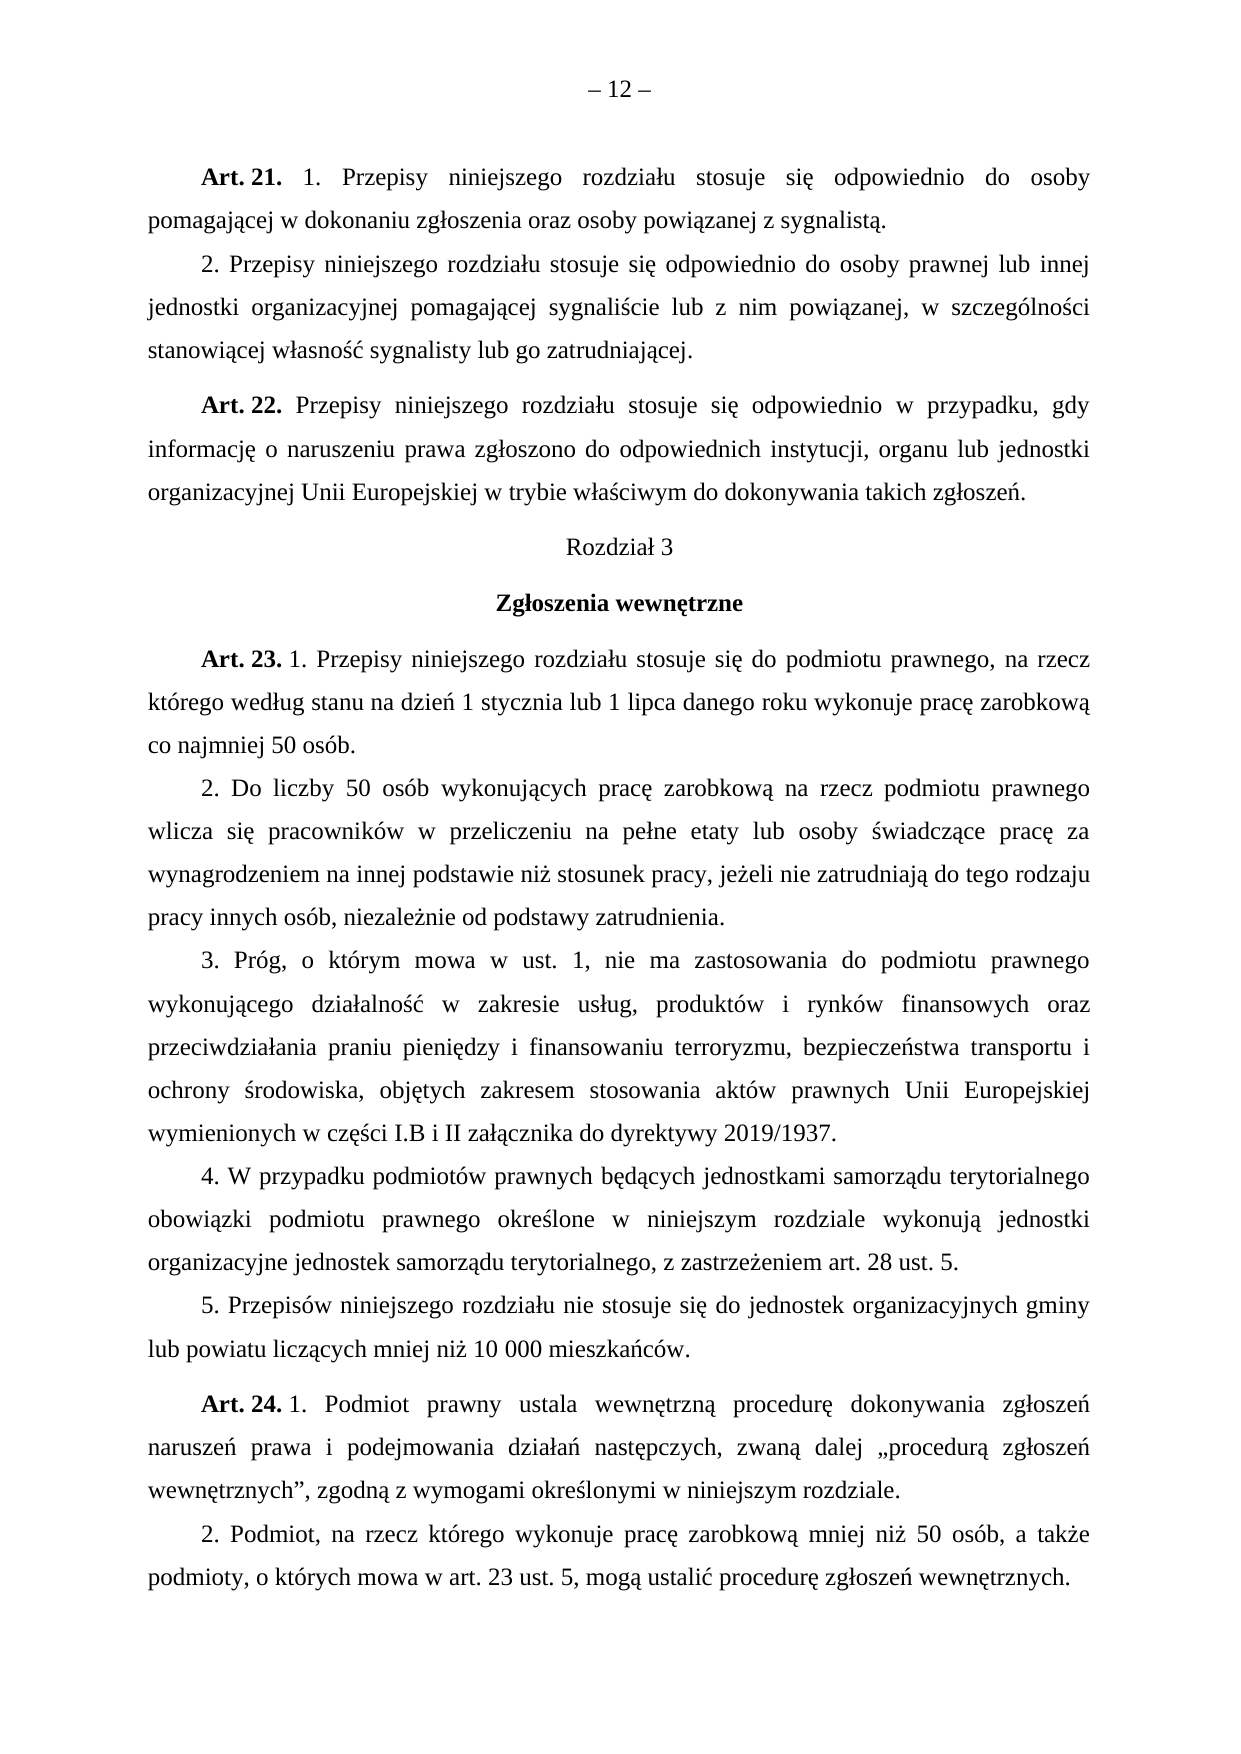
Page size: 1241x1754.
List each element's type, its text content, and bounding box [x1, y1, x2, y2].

text Art. 24. 1. Podmiot prawny ustala wewnętrzną procedurę dokonywania zgłoszeń naruszeń prawa i podejmowania działań następczych, zwaną dalej „procedurą zgłoszeń wewnętrznych”, zgodną z wymogami określonymi w niniejszym rozdziale. [148, 1389, 1091, 1504]
text 5. Przepisów niniejszego rozdziału nie stosuje się do jednostek organizacyjnych gminy lub powiatu liczących mniej niż 10 000 mieszkańców. [148, 1291, 1091, 1362]
text 2. Podmiot, na rzecz którego wykonuje pracę zarobkową mniej niż 50 osób, a także podmioty, o których mowa w art. 23 ust. 5, mogą ustalić procedurę zgłoszeń wewnętrznych. [148, 1519, 1091, 1591]
text Art. 23. 1. Przepisy niniejszego rozdziału stosuje się do podmiotu prawnego, na rzecz którego według stanu na dzień 1 stycznia lub 1 lipca danego roku wykonuje pracę zarobkową co najmniej 50 osób. [148, 644, 1091, 759]
text Art. 22. Przepisy niniejszego rozdziału stosuje się odpowiednio w przypadku, gdy informację o naruszeniu prawa zgłoszono do odpowiednich instytucji, organu lub jednostki organizacyjnej Unii Europejskiej w trybie właściwym do dokonywania takich zgłoszeń. [148, 391, 1091, 506]
text Art. 21. 1. Przepisy niniejszego rozdziału stosuje się odpowiednio do osoby pomagającej w dokonaniu zgłoszenia oraz osoby powiązanej z sygnalistą. [148, 162, 1091, 234]
text 4. W przypadku podmiotów prawnych będących jednostkami samorządu terytorialnego obowiązki podmiotu prawnego określone w niniejszym rozdziale wykonują jednostki organizacyjne jednostek samorządu terytorialnego, z zastrzeżeniem art. 28 ust. 5. [148, 1161, 1091, 1276]
text 3. Próg, o którym mowa w ust. 1, nie ma zastosowania do podmiotu prawnego wykonującego działalność w zakresie usług, produktów i rynków finansowych oraz przeciwdziałania praniu pieniędzy i finansowaniu terroryzmu, bezpieczeństwa transportu i ochrony środowiska, objętych zakresem stosowania aktów prawnych Unii Europejskiej wymienionych w części I.B i II załącznika do dyrektywy 2019/1937. [148, 946, 1091, 1147]
text 2. Przepisy niniejszego rozdziału stosuje się odpowiednio do osoby prawnej lub innej jednostki organizacyjnej pomagającej sygnaliście lub z nim powiązanej, w szczególności stanowiącej własność sygnalisty lub go zatrudniającej. [148, 249, 1091, 364]
text Rozdział 3 [148, 532, 1091, 561]
text Zgłoszenia wewnętrzne [148, 588, 1091, 617]
text 2. Do liczby 50 osób wykonujących pracę zarobkową na rzecz podmiotu prawnego wlicza się pracowników w przeliczeniu na pełne etaty lub osoby świadczące pracę za wynagrodzeniem na innej podstawie niż stosunek pracy, jeżeli nie zatrudniają do tego rodzaju pracy innych osób, niezależnie od podstawy zatrudnienia. [148, 773, 1091, 931]
